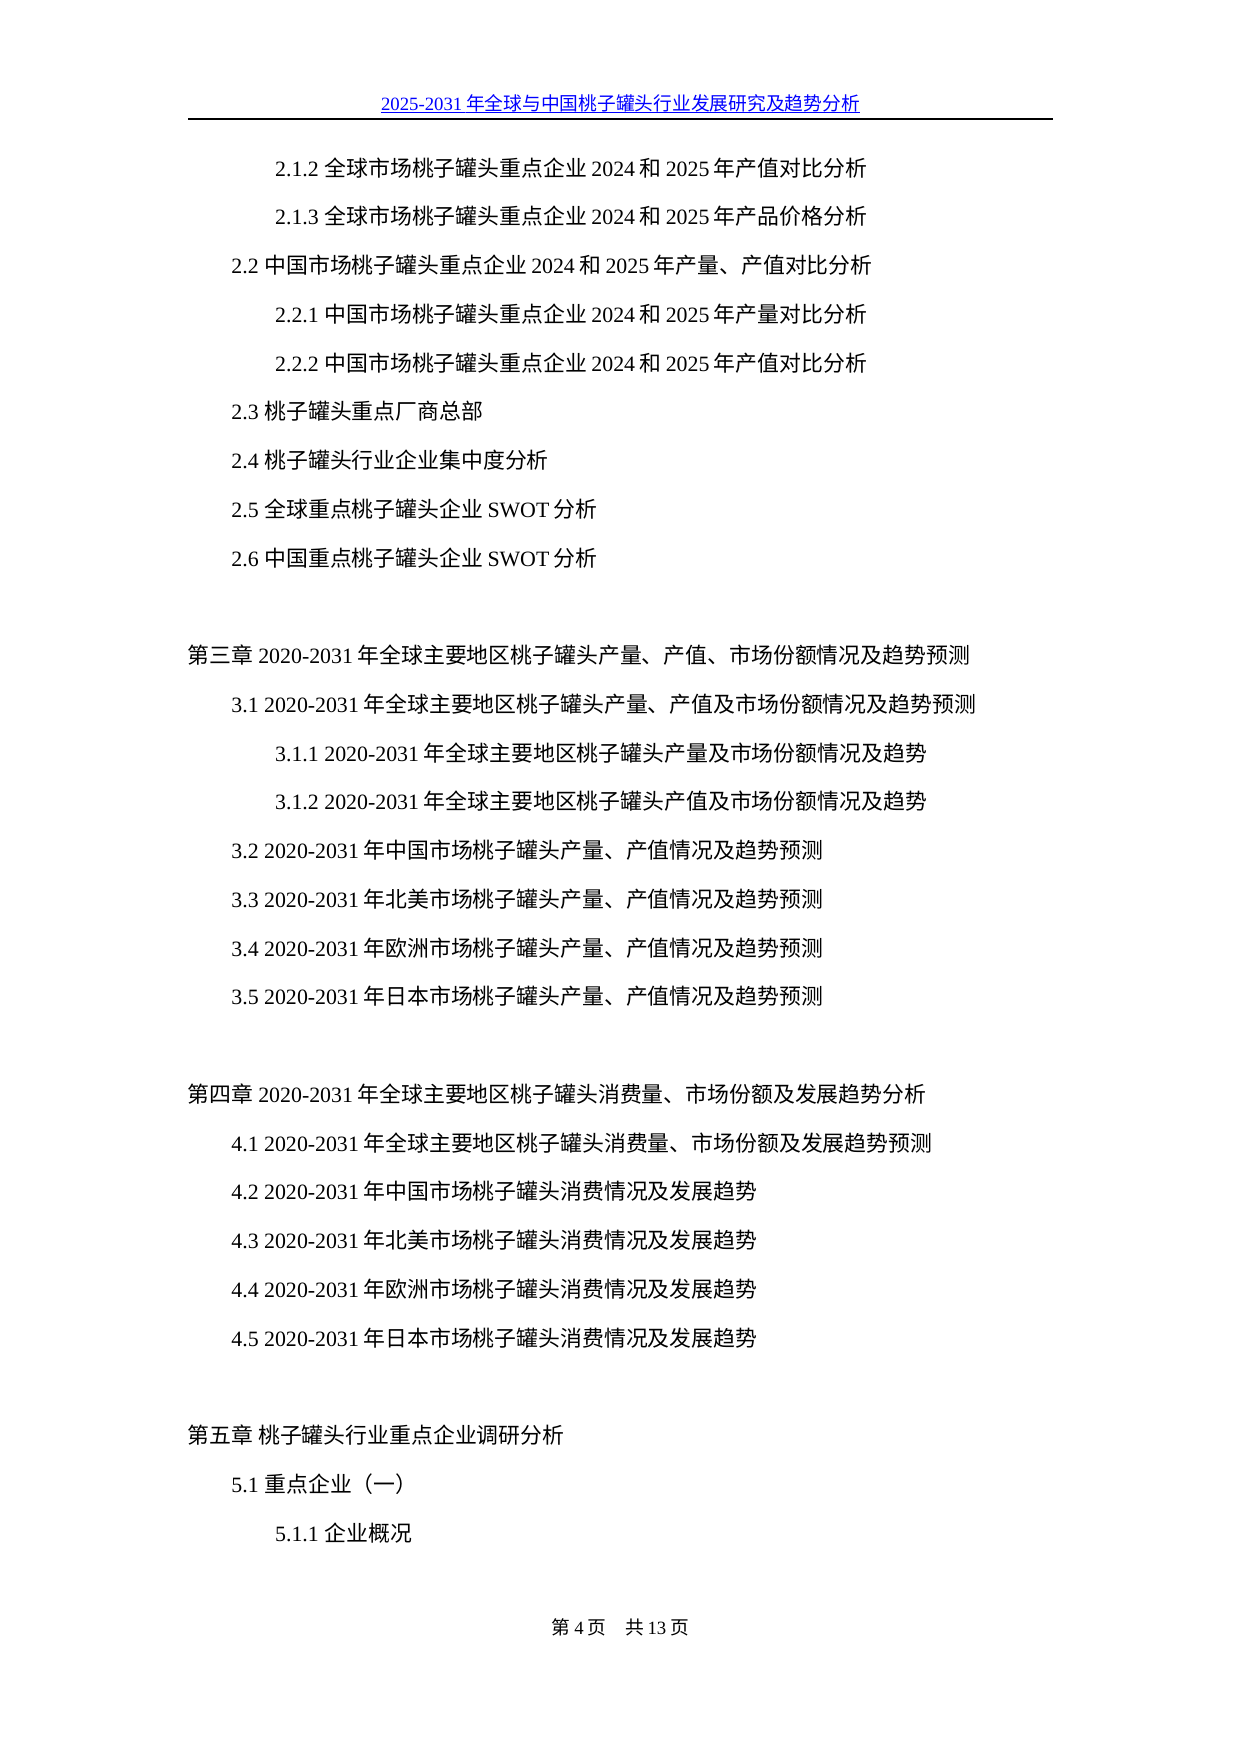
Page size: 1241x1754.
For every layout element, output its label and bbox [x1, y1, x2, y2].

text [187, 150, 1053, 1548]
